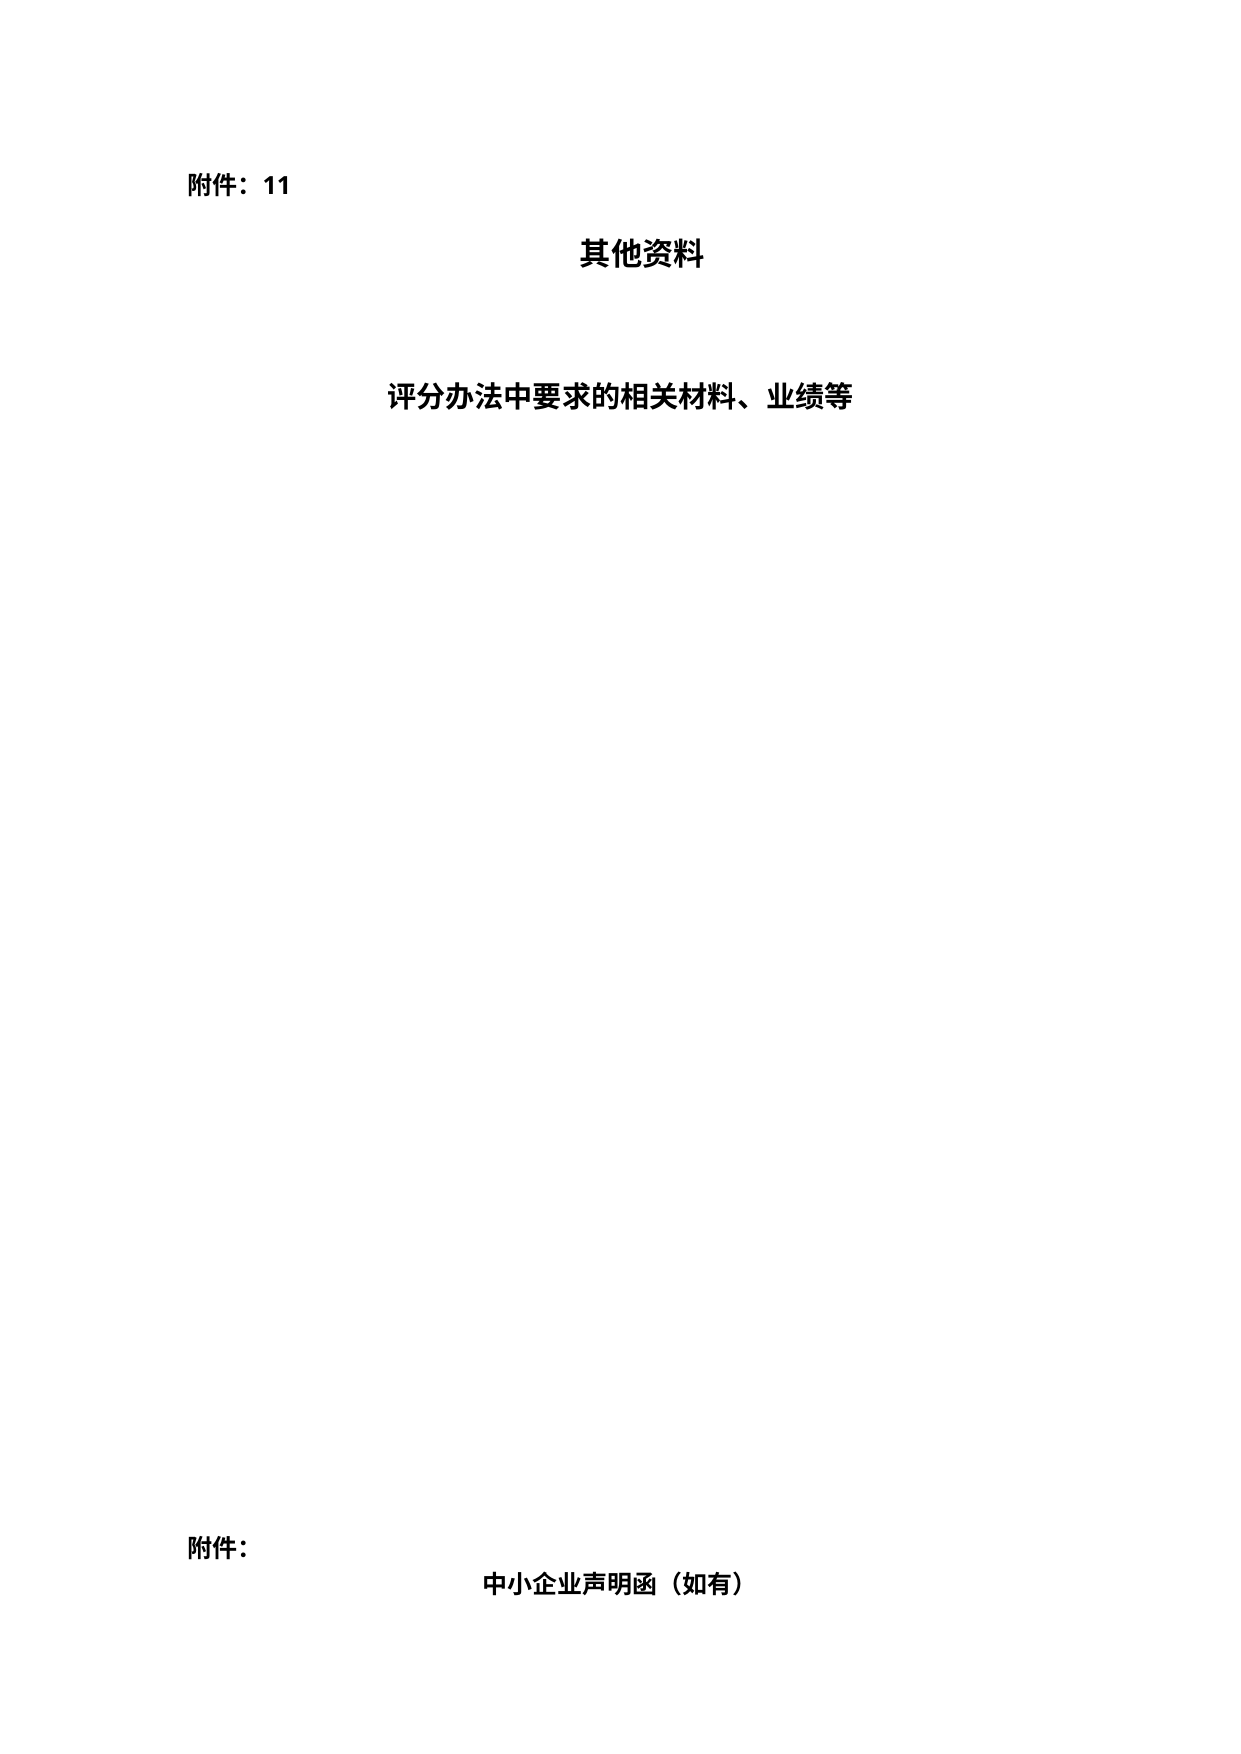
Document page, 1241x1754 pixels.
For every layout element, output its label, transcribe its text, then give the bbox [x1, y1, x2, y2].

text 附件：11 [187, 166, 1053, 202]
text 评分办法中要求的相关材料、业绩等 [187, 373, 1053, 416]
text 中小企业声明函（如有） [187, 1564, 1053, 1601]
subtitle 其他资料 [231, 229, 1053, 274]
text 附件： [187, 1528, 1053, 1564]
